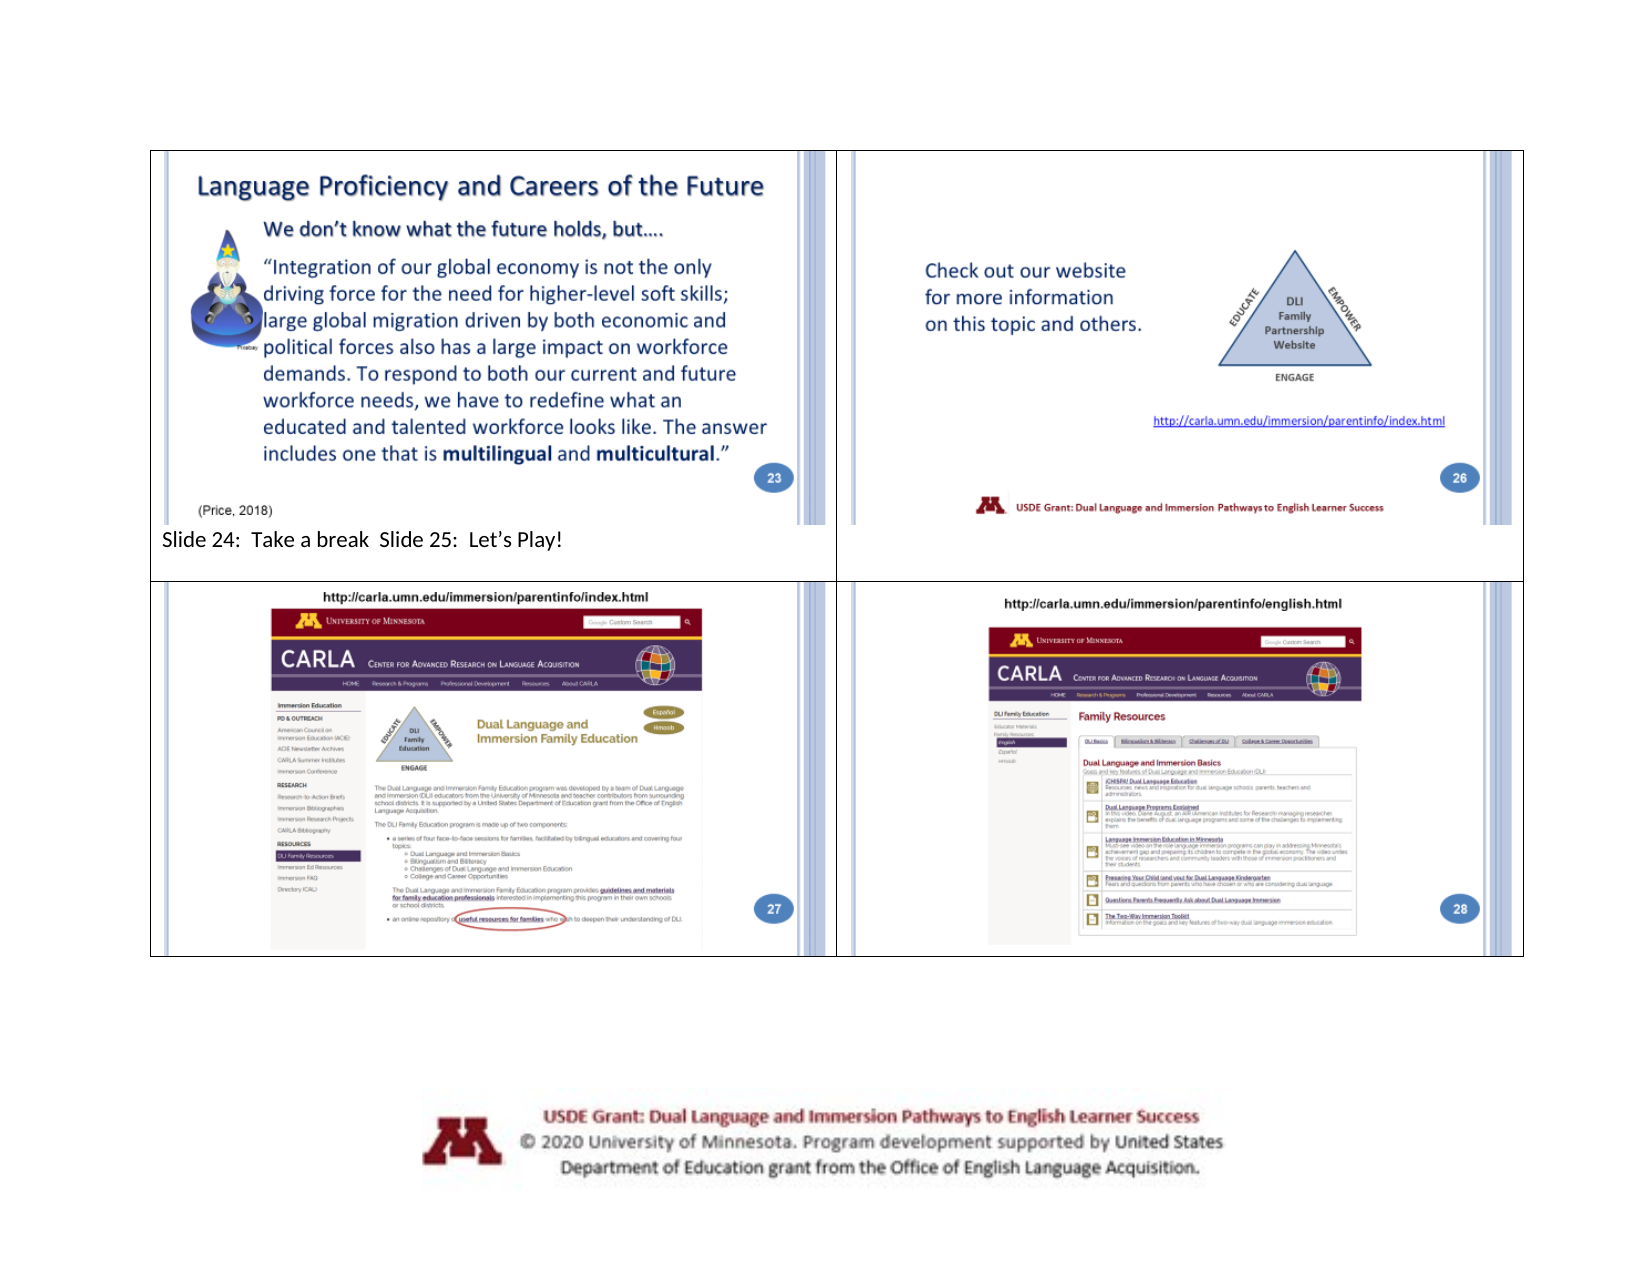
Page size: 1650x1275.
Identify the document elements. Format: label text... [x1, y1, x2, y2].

picture [848, 582, 1512, 956]
table_cell [837, 151, 1523, 581]
picture [421, 1088, 1229, 1197]
picture [161, 151, 826, 525]
table_cell [826, 582, 836, 956]
picture [161, 582, 826, 956]
table_cell [837, 582, 848, 956]
table_cell [151, 582, 161, 956]
table_cell Slide 24: Take a break Slide 25: Let’s Play! [151, 151, 836, 581]
picture [848, 151, 1512, 525]
table_cell [1512, 582, 1523, 956]
